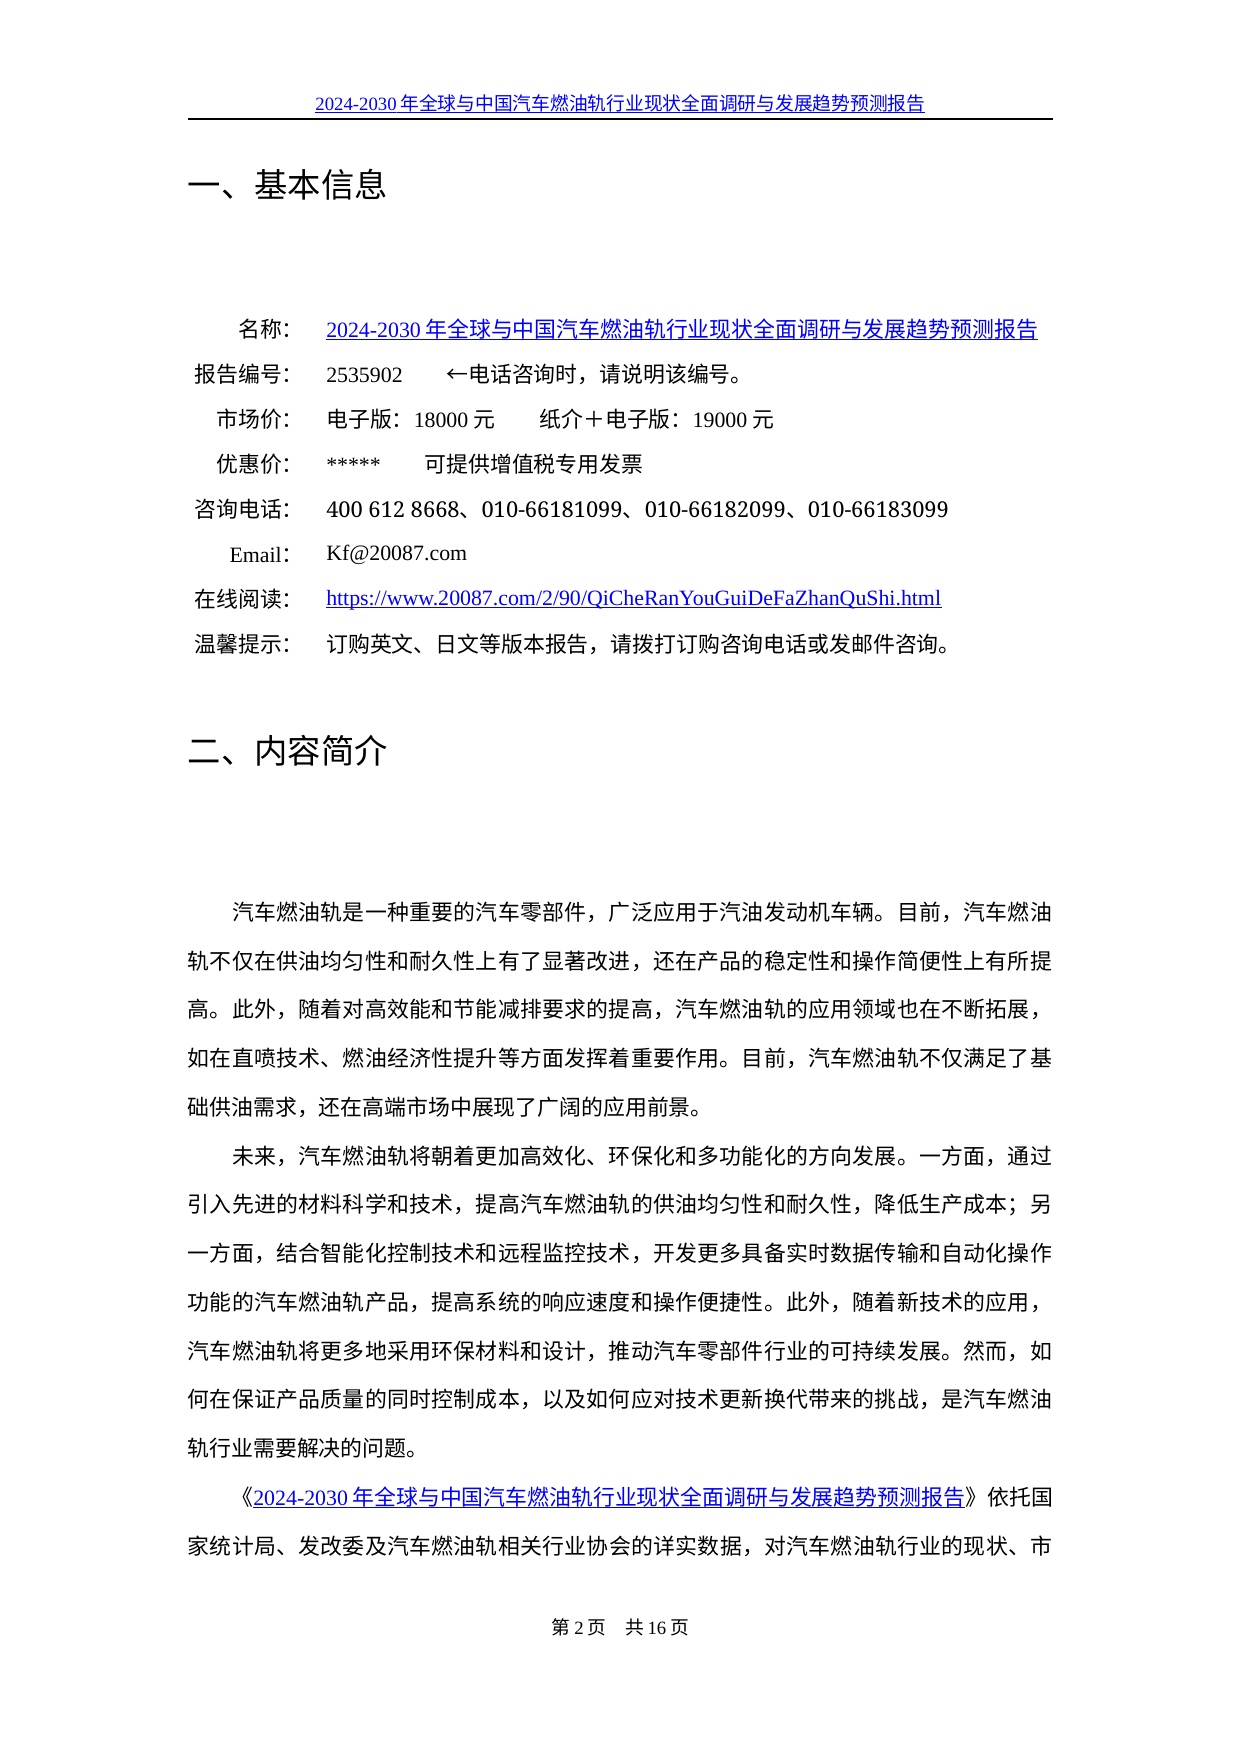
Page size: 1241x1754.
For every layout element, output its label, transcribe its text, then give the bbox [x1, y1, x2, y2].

table_cell ***** 可提供增值税专用发票 [315, 447, 1073, 492]
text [187, 894, 1053, 1561]
table_header 2024-2030年全球与中国汽车燃油轨行业现状全面调研与发展趋势预测报告 [315, 312, 1073, 357]
table_cell 优惠价： [167, 447, 315, 492]
table_cell 市场价： [167, 402, 315, 447]
table_cell 2535902 ←电话咨询时，请说明该编号。 [315, 357, 1073, 402]
table_cell 报告编号： [167, 357, 315, 402]
table_cell 订购英文、日文等版本报告，请拨打订购咨询电话或发邮件咨询。 [315, 627, 1073, 672]
title 一、基本信息 [187, 150, 1053, 215]
table_cell 电子版：18000 元 纸介＋电子版：19000 元 [315, 402, 1073, 447]
table_cell 400 612 8668、010-66181099、010-66182099、010-66183099 [315, 492, 1073, 537]
table_cell 在线阅读： [167, 582, 315, 627]
table_header 名称： [167, 312, 315, 357]
table_cell [315, 582, 1073, 627]
table_cell 咨询电话： [167, 492, 315, 537]
table_cell Email： [167, 537, 315, 582]
title 二、内容简介 [187, 717, 1053, 782]
table_cell Kf@20087.com [315, 537, 1073, 582]
table_cell 温馨提示： [167, 627, 315, 672]
